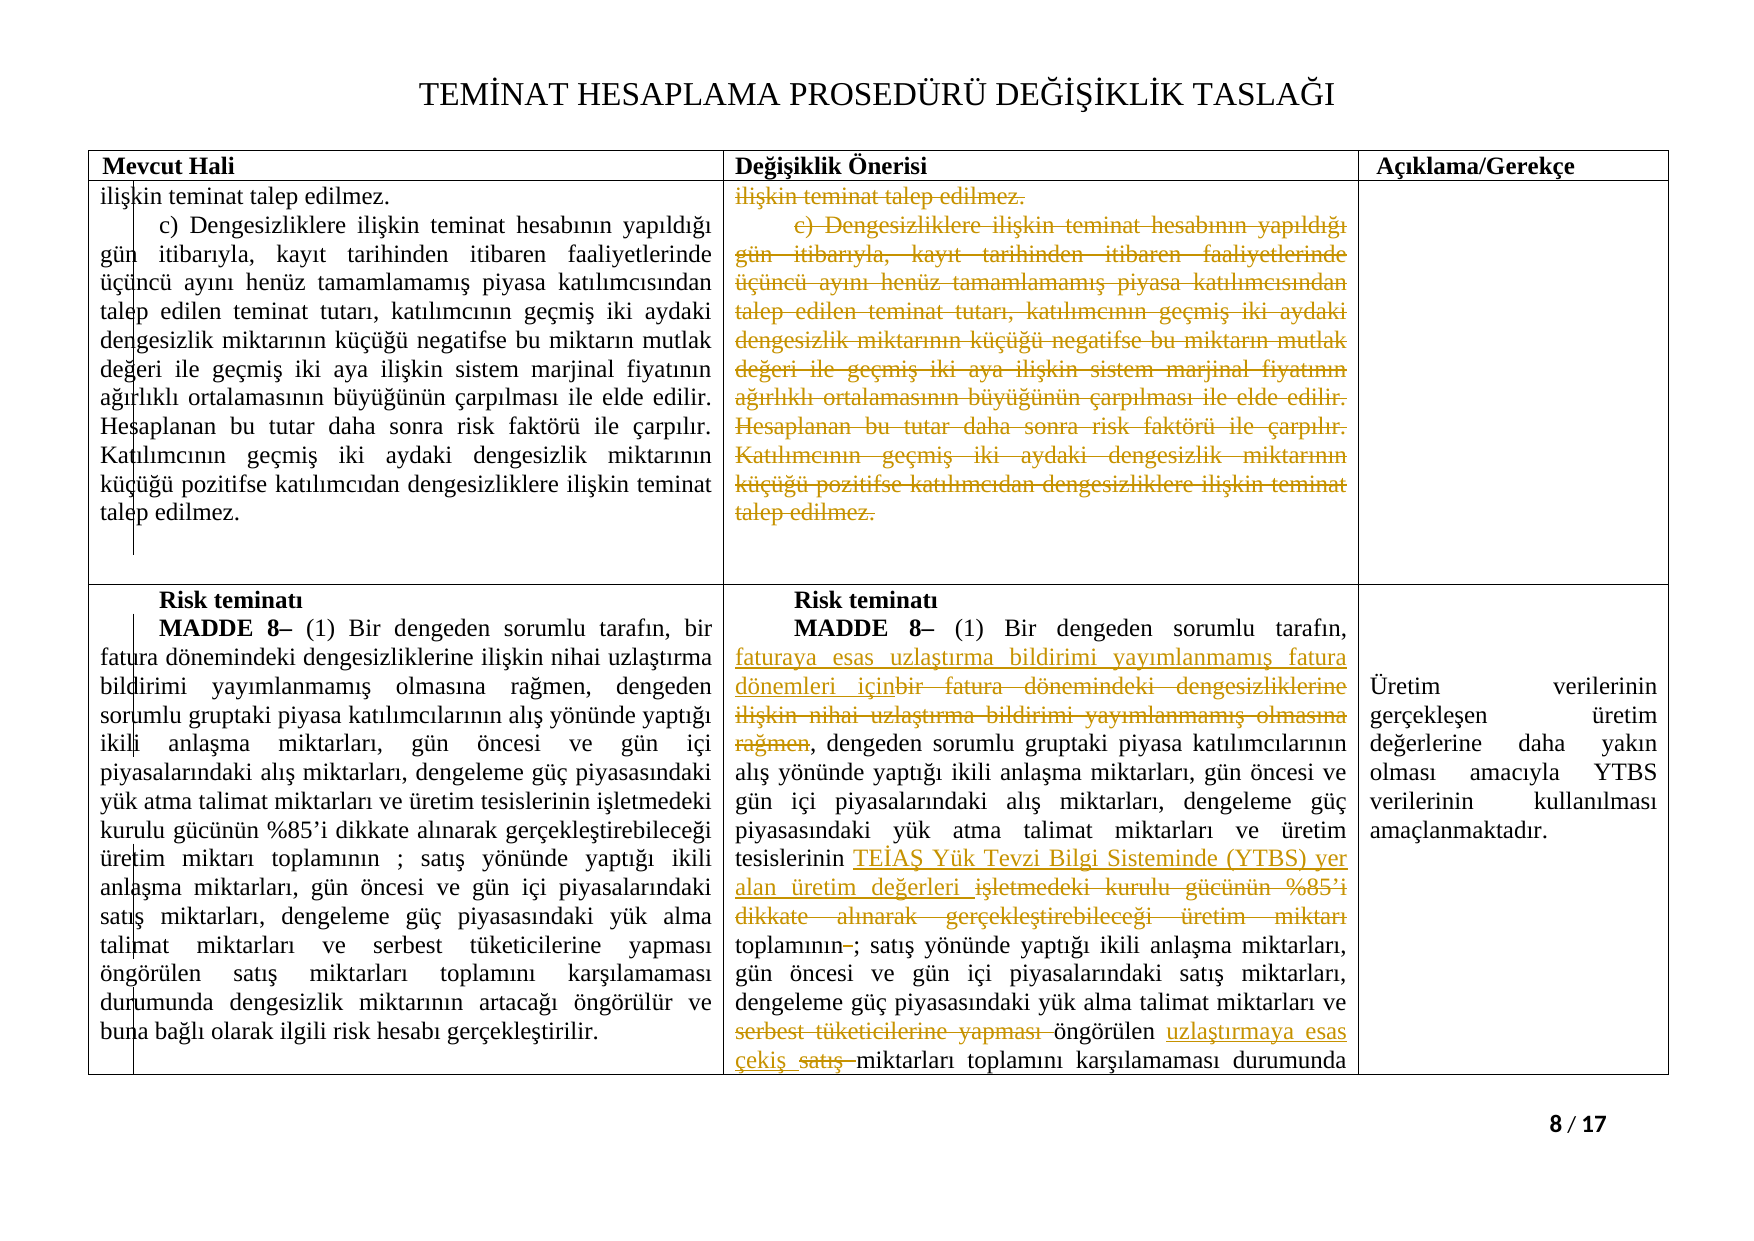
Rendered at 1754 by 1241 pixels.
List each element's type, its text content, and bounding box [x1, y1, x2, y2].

table_header Mevcut Hali [89, 151, 723, 180]
table_header Açıklama/Gerekçe [1359, 151, 1668, 180]
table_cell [89, 181, 723, 584]
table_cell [724, 181, 1358, 584]
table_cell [89, 585, 723, 1073]
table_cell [1359, 585, 1668, 1073]
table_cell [1359, 181, 1668, 584]
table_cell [724, 585, 1358, 1073]
table_header Değişiklik Önerisi [724, 151, 1358, 180]
